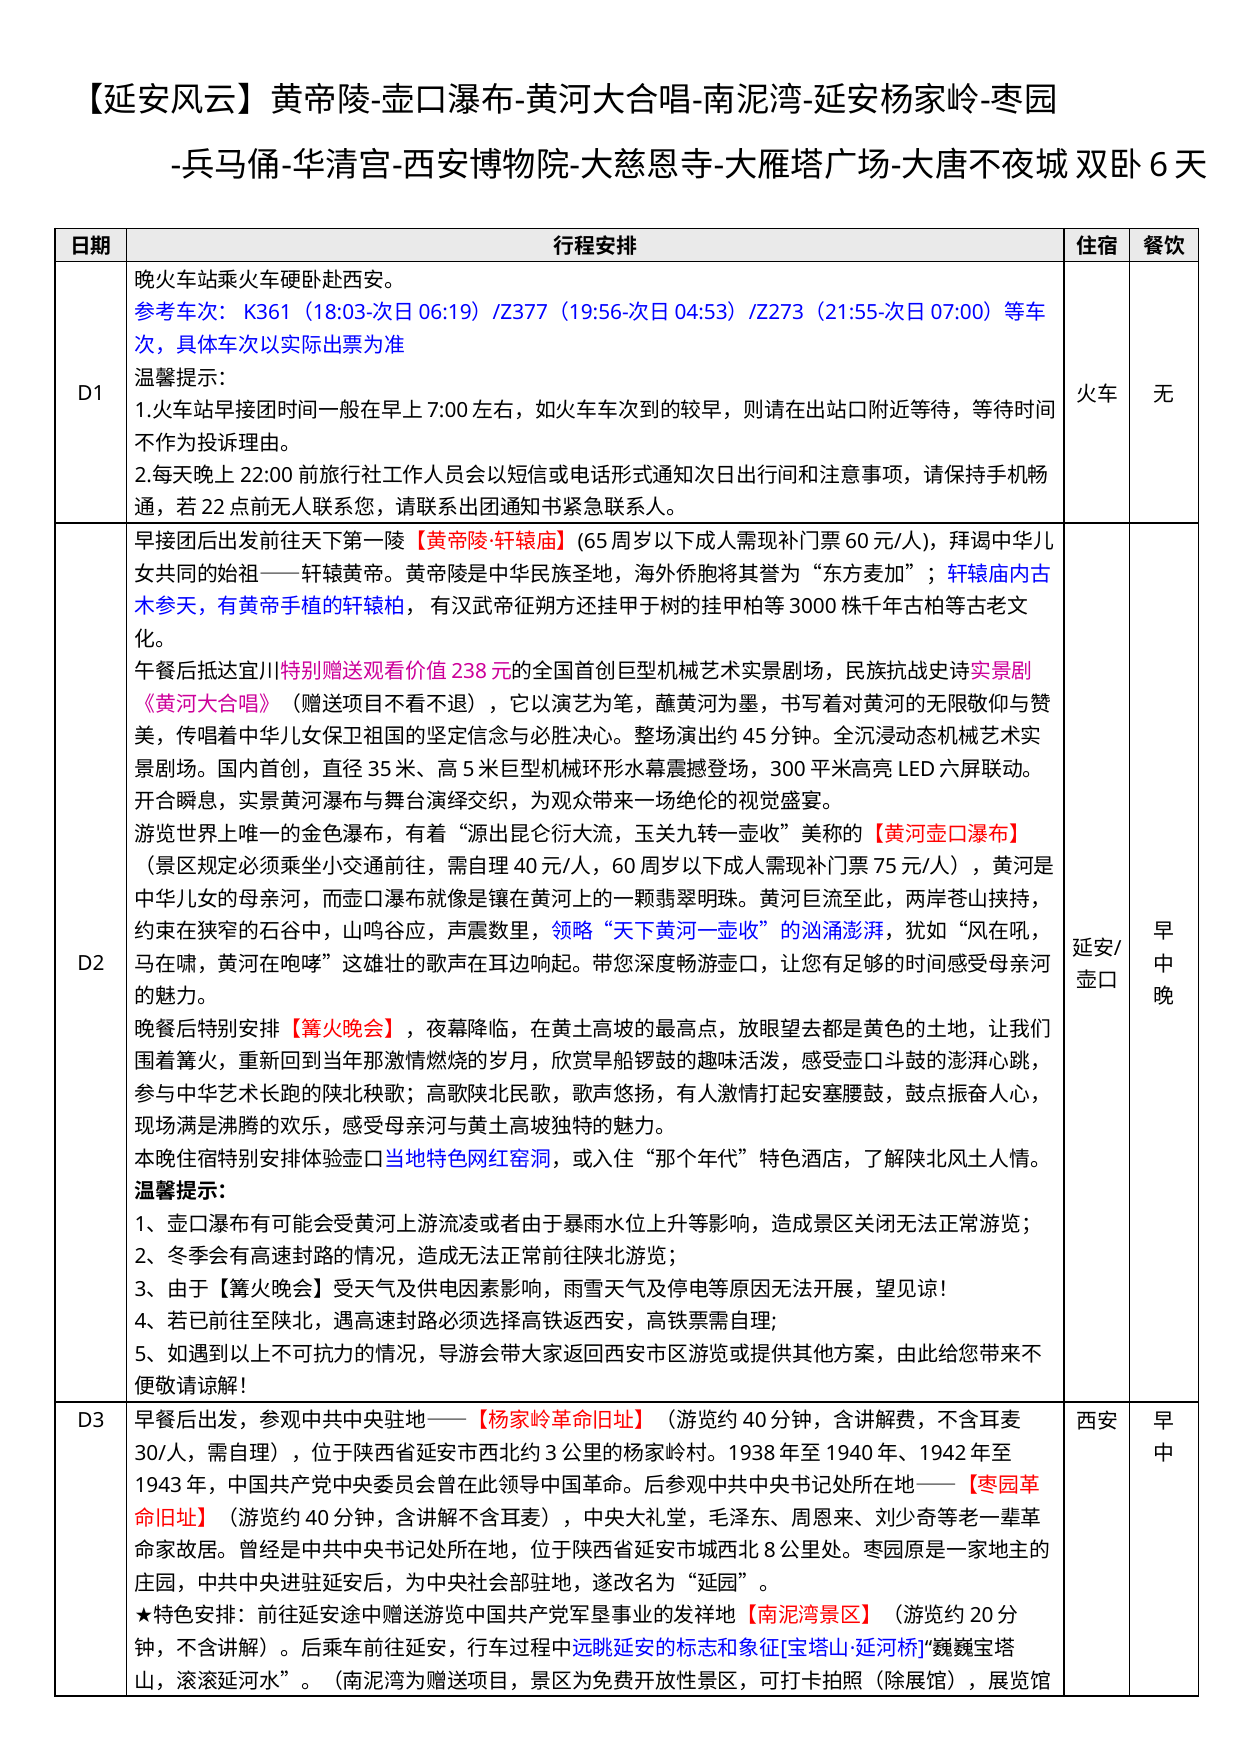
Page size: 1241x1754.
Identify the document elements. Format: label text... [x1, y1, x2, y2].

table_cell 晚火车站乘火车硬卧赴西安。 参考车次： K361（18:03-次日06:19）/Z377（19:56-次日04:53）/Z273（21:55-次日07:00）等车次，具体车次以实际出票为准 温馨提示： 1.火车站早接团时间一般在早上7:00左右，如火车车次到的较早，则请在出站口附近等待，等待时间不作为投诉理由。 2.每天晚上 22:00 前旅行社工作人员会以短信或电话形式通知次日出行间和注意事项，请保持手机畅通，若22点前无人联系您，请联系出团通知书紧急联系人。 [127, 262, 1063, 522]
table_cell 早接团后出发前往天下第一陵【黄帝陵·轩辕庙】(65周岁以下成人需现补门票60元/人)，拜谒中华儿女共同的始祖——轩辕黄帝。黄帝陵是中华民族圣地，海外侨胞将其誉为“东方麦加”；轩辕庙内古木参天，有黄帝手植的轩辕柏， 有汉武帝征朔方还挂甲于树的挂甲柏等3000株千年古柏等古老文化。 午餐后抵达宜川特别赠送观看价值238元的全国首创巨型机械艺术实景剧场，民族抗战史诗实景剧《黄河大合唱》（赠送项目不看不退），它以演艺为笔，蘸黄河为墨，书写着对黄河的无限敬仰与赞美，传唱着中华儿女保卫祖国的坚定信念与必胜决心。整场演出约45分钟。全沉浸动态机械艺术实景剧场。国内首创，直径35米、高5米巨型机械环形水幕震撼登场，300平米高亮LED六屏联动。开合瞬息，实景黄河瀑布与舞台演绎交织，为观众带来一场绝伦的视觉盛宴。 游览世界上唯一的金色瀑布，有着“源出昆仑衍大流，玉关九转一壶收”美称的【黄河壶口瀑布】（景区规定必须乘坐小交通前往，需自理40元/人，60周岁以下成人需现补门票75元/人），黄河是中华儿女的母亲河，而壶口瀑布就像是镶在黄河上的一颗翡翠明珠。黄河巨流至此，两岸苍山挟持，约束在狭窄的石谷中，山鸣谷应，声震数里，领略“天下黄河一壶收”的汹涌澎湃，犹如“风在吼，马在啸，黄河在咆哮”这雄壮的歌声在耳边响起。带您深度畅游壶口，让您有足够的时间感受母亲河的魅力。 晚餐后特别安排【篝火晚会】，夜幕降临，在黄土高坡的最高点，放眼望去都是黄色的土地，让我们围着篝火，重新回到当年那激情燃烧的岁月，欣赏旱船锣鼓的趣味活泼，感受壶口斗鼓的澎湃心跳，参与中华艺术长跑的陕北秧歌；高歌陕北民歌，歌声悠扬，有人激情打起安塞腰鼓，鼓点振奋人心，现场满是沸腾的欢乐，感受母亲河与黄土高坡独特的魅力。 本晚住宿特别安排体验壶口当地特色网红窑洞，或入住“那个年代”特色酒店，了解陕北风土人情。 温馨提示： 1、壶口瀑布有可能会受黄河上游流凌或者由于暴雨水位上升等影响，造成景区关闭无法正常游览； 2、冬季会有高速封路的情况，造成无法正常前往陕北游览； 3、由于【篝火晚会】受天气及供电因素影响，雨雪天气及停电等原因无法开展，望见谅！ 4、若已前往至陕北，遇高速封路必须选择高铁返西安，高铁票需自理; 5、如遇到以上不可抗力的情况，导游会带大家返回西安市区游览或提供其他方案，由此给您带来不便敬请谅解！ [127, 524, 1063, 1401]
table_cell 无 [1130, 262, 1198, 522]
table_cell D3 [56, 1403, 126, 1695]
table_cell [127, 1403, 1063, 1695]
table_cell 延安/ 壶口 [1065, 524, 1129, 1401]
table_cell 早 中 [1130, 1403, 1198, 1695]
table_header 住宿 [1065, 229, 1129, 261]
table_cell 早 中 晚 [1130, 524, 1198, 1401]
table_header [55, 65, 1240, 227]
table_header 餐饮 [1130, 229, 1198, 261]
table_cell D2 [56, 524, 126, 1401]
table_cell 火车 [1065, 262, 1129, 522]
table_cell D1 [56, 262, 126, 522]
table_cell 西安 [1065, 1403, 1129, 1695]
table_header 日期 [56, 229, 126, 261]
table_header 行程安排 [127, 229, 1063, 261]
